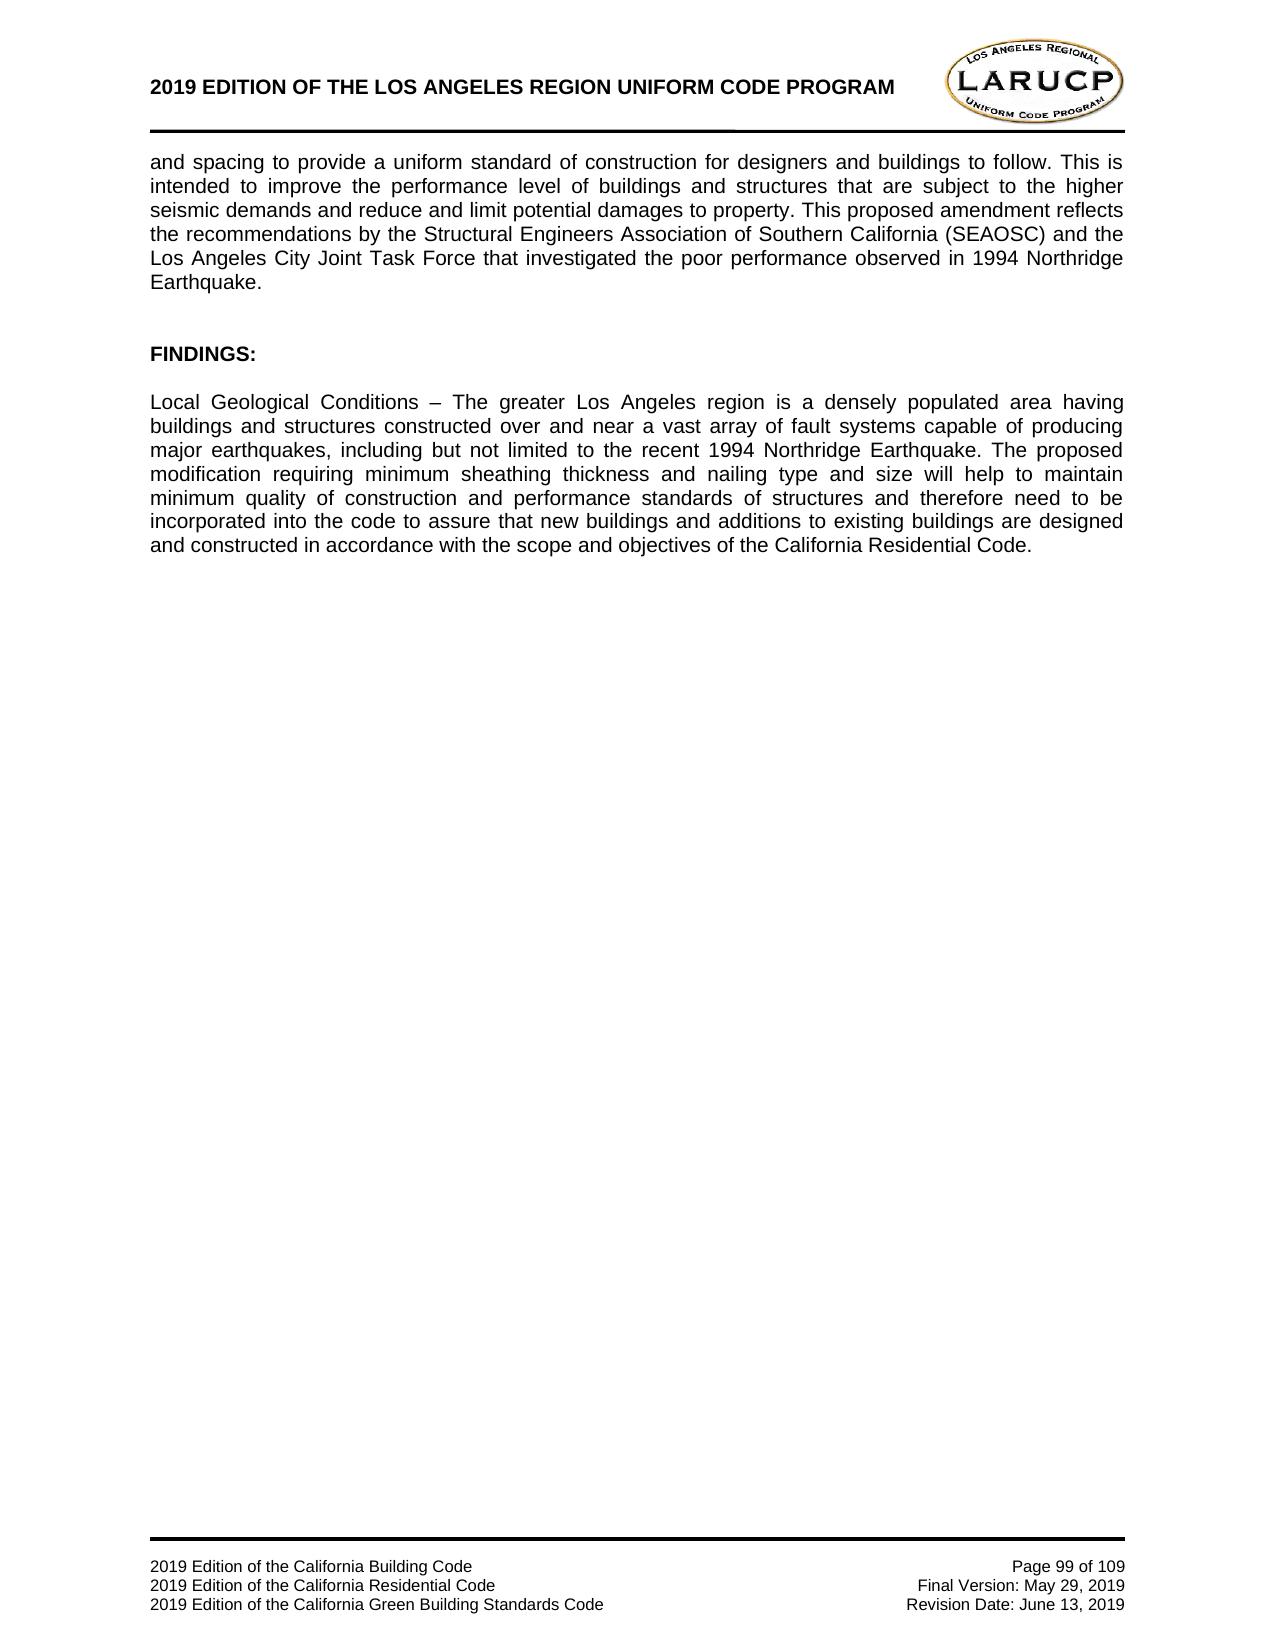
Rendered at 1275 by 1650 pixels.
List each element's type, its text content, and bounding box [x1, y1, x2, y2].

text Local Geological Conditions – The greater Los Angeles region is a densely populated area having buildings and structures constructed over and near a vast array of fault systems capable of producing major earthquakes, including but not limited to the recent 1994 Northridge Earthquake. The proposed modification requiring minimum sheathing thickness and nailing type and size will help to maintain minimum quality of construction and performance standards of structures and therefore need to be incorporated into the code to assure that new buildings and additions to existing buildings are designed and constructed in accordance with the scope and objectives of the California Residential Code. [150, 389, 1125, 557]
text FINDINGS: [150, 342, 1125, 366]
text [150, 150, 1125, 294]
picture [943, 37, 1125, 125]
